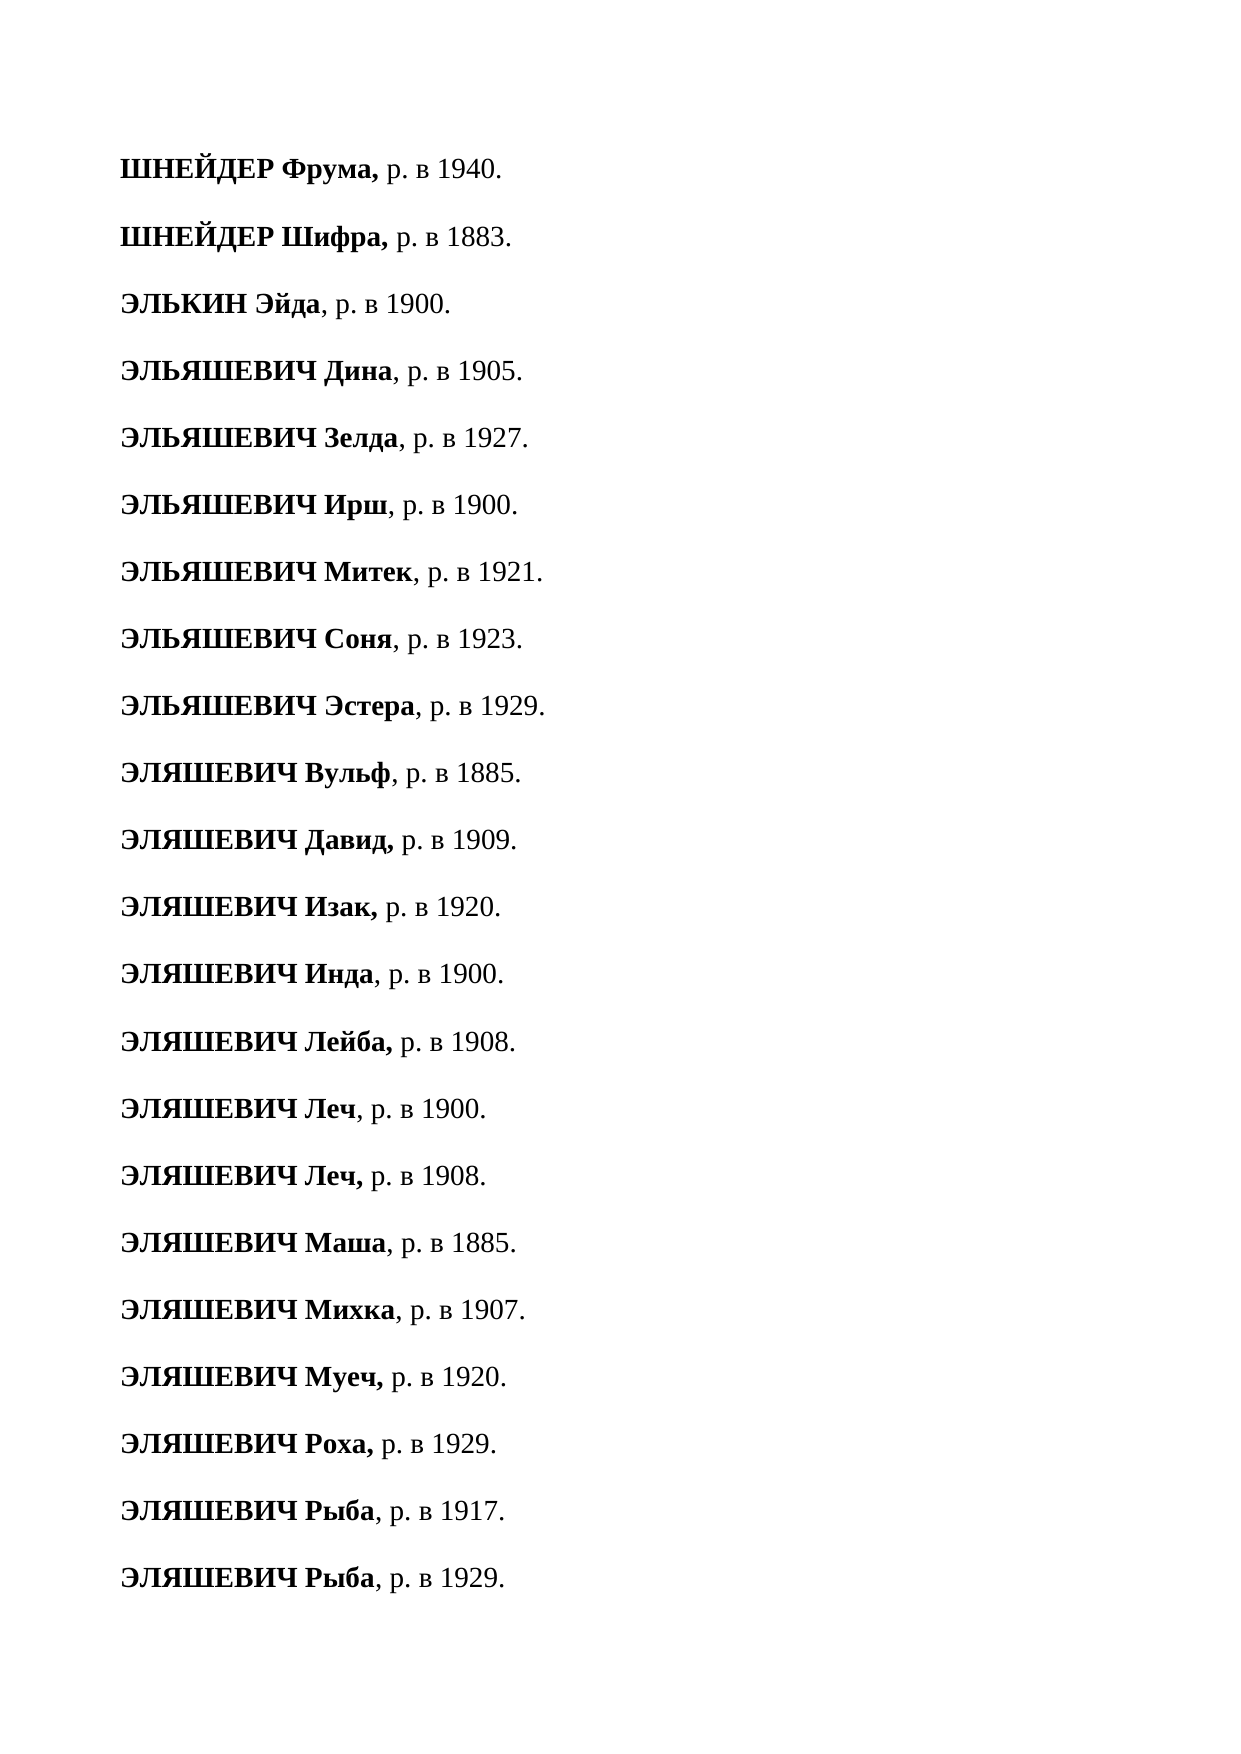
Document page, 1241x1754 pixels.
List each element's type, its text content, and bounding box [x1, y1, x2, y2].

text ЭЛЯШЕВИЧ Леч, р. в 1908. [120, 1158, 1120, 1191]
text ЭЛЬЯШЕВИЧ Зелда, р. в 1927. [120, 420, 1120, 453]
text ЭЛЯШЕВИЧ Михка, р. в 1907. [120, 1292, 1120, 1326]
text ШНЕЙДЕР Шифра, р. в 1883. [120, 219, 1120, 252]
text ЭЛЯШЕВИЧ Изак, р. в 1920. [120, 889, 1120, 923]
text ШНЕЙДЕР Фрума, р. в 1940. [120, 152, 1120, 185]
text ЭЛЯШЕВИЧ Леч, р. в 1900. [120, 1091, 1120, 1124]
text ЭЛЬЯШЕВИЧ Эстера, р. в 1929. [120, 688, 1120, 722]
text ЭЛЯШЕВИЧ Вульф, р. в 1885. [120, 755, 1120, 789]
text ЭЛЯШЕВИЧ Роха, р. в 1929. [120, 1426, 1120, 1460]
text ЭЛЯШЕВИЧ Лейба, р. в 1908. [120, 1024, 1120, 1057]
text ЭЛЯШЕВИЧ Рыба, р. в 1917. [120, 1493, 1120, 1527]
text ЭЛЯШЕВИЧ Муеч, р. в 1920. [120, 1359, 1120, 1393]
text ЭЛЯШЕВИЧ Давид, р. в 1909. [120, 822, 1120, 856]
text ЭЛЬЯШЕВИЧ Соня, р. в 1923. [120, 621, 1120, 655]
text ЭЛЬЯШЕВИЧ Ирш, р. в 1900. [120, 487, 1120, 521]
text ЭЛЯШЕВИЧ Маша, р. в 1885. [120, 1225, 1120, 1258]
text ЭЛЬЯШЕВИЧ Дина, р. в 1905. [120, 353, 1120, 386]
text ЭЛЯШЕВИЧ Инда, р. в 1900. [120, 957, 1120, 990]
text ЭЛЯШЕВИЧ Рыба, р. в 1929. [120, 1560, 1120, 1594]
text ЭЛЬЯШЕВИЧ Митек, р. в 1921. [120, 554, 1120, 588]
text ЭЛЬКИН Эйда, р. в 1900. [120, 286, 1120, 319]
